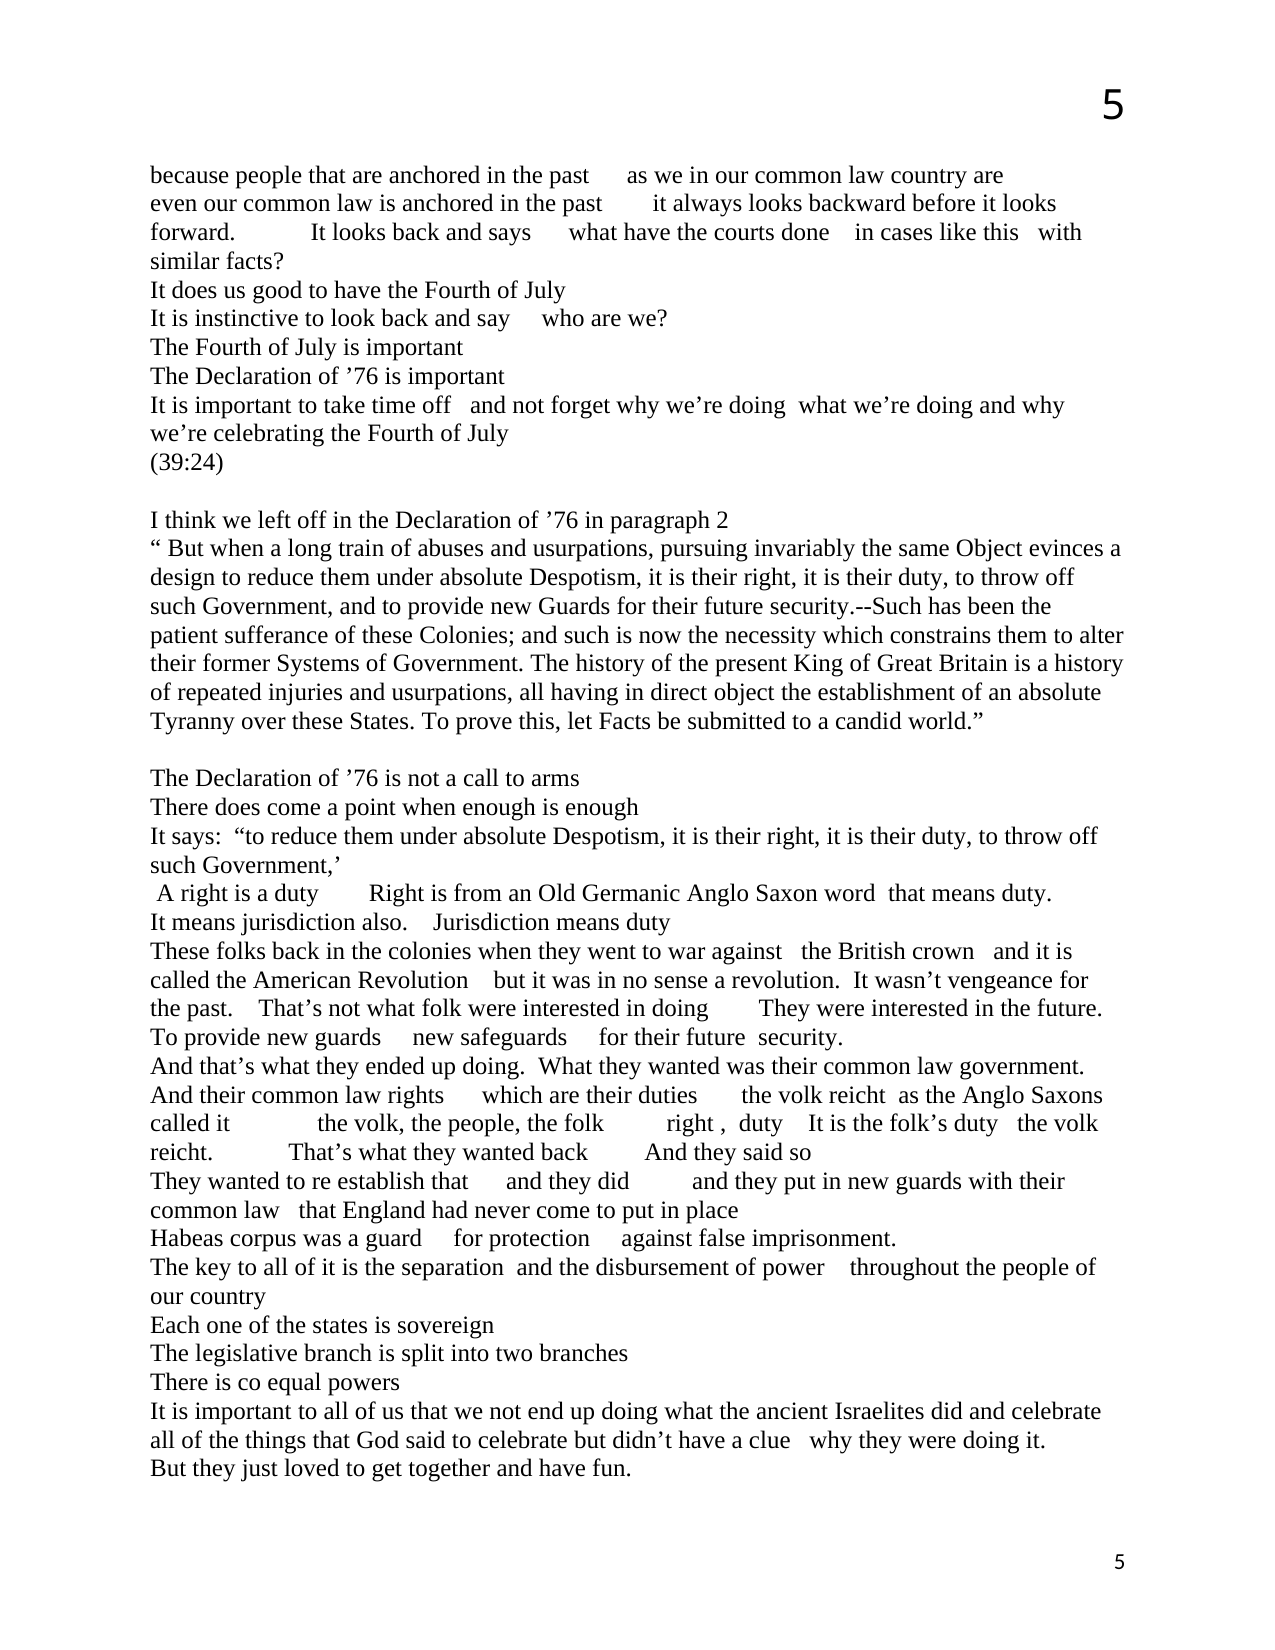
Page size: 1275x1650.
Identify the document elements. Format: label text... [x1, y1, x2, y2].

text They wanted to re establish that and they did and they put in new guards with their common law that England had never come to put in place [150, 1166, 1125, 1223]
text The legislative branch is split into two branches [150, 1338, 1125, 1367]
text It is instinctive to look back and say who are we? [150, 303, 1125, 332]
text To provide new guards new safeguards for their future security. [150, 1022, 1125, 1051]
text There is co equal powers [150, 1367, 1125, 1396]
text It means jurisdiction also. Jurisdiction means duty [150, 907, 1125, 936]
text The Fourth of July is important [150, 332, 1125, 361]
text It is important to all of us that we not end up doing what the ancient Israelites did and celebrate all of the things that God said to celebrate but didn’t have a clue why they were doing it. [150, 1396, 1125, 1453]
text And that’s what they ended up doing. What they wanted was their common law government. [150, 1051, 1125, 1080]
text A right is a duty Right is from an Old Germanic Anglo Saxon word that means duty. [150, 878, 1125, 907]
text Habeas corpus was a guard for protection against false imprisonment. [150, 1223, 1125, 1252]
text These folks back in the colonies when they went to war against the British crown and it is called the American Revolution but it was in no sense a revolution. It wasn’t vengeance for the past. That’s not what folk were interested in doing They were interested in the future. [150, 936, 1125, 1022]
text The Declaration of ’76 is not a call to arms [150, 763, 1125, 792]
text The key to all of it is the separation and the disbursement of power throughout the people of our country [150, 1252, 1125, 1310]
text (39:24) [150, 447, 1125, 476]
text It says: “to reduce them under absolute Despotism, it is their right, it is their duty, to throw off such Government,’ [150, 821, 1125, 878]
text It is important to take time off and not forget why we’re doing what we’re doing and why we’re celebrating the Fourth of July [150, 390, 1125, 447]
text because people that are anchored in the past as we in our common law country are even our common law is anchored in the past it always looks backward before it looks forward. It looks back and says what have the courts done in cases like this with similar facts? [150, 160, 1125, 275]
text “ But when a long train of abuses and usurpations, pursuing invariably the same Object evinces a design to reduce them under absolute Despotism, it is their right, it is their duty, to throw off such Government, and to provide new Guards for their future security.--Such has been the patient sufferance of these Colonies; and such is now the necessity which constrains them to alter their former Systems of Government. The history of the present King of Great Britain is a history of repeated injuries and usurpations, all having in direct object the establishment of an absolute Tyranny over these States. To prove this, let Facts be submitted to a candid world.” [150, 533, 1125, 735]
text And their common law rights which are their duties the volk reicht as the Anglo Saxons called it the volk, the people, the folk right , duty It is the folk’s duty the volk reicht. That’s what they wanted back And they said so [150, 1080, 1125, 1166]
text Each one of the states is sovereign [150, 1310, 1125, 1338]
text But they just loved to get together and have fun. [150, 1453, 1125, 1482]
text The Declaration of ’76 is important [150, 361, 1125, 390]
text I think we left off in the Declaration of ’76 in paragraph 2 [150, 505, 1125, 533]
text It does us good to have the Fourth of July [150, 275, 1125, 303]
text There does come a point when enough is enough [150, 792, 1125, 821]
